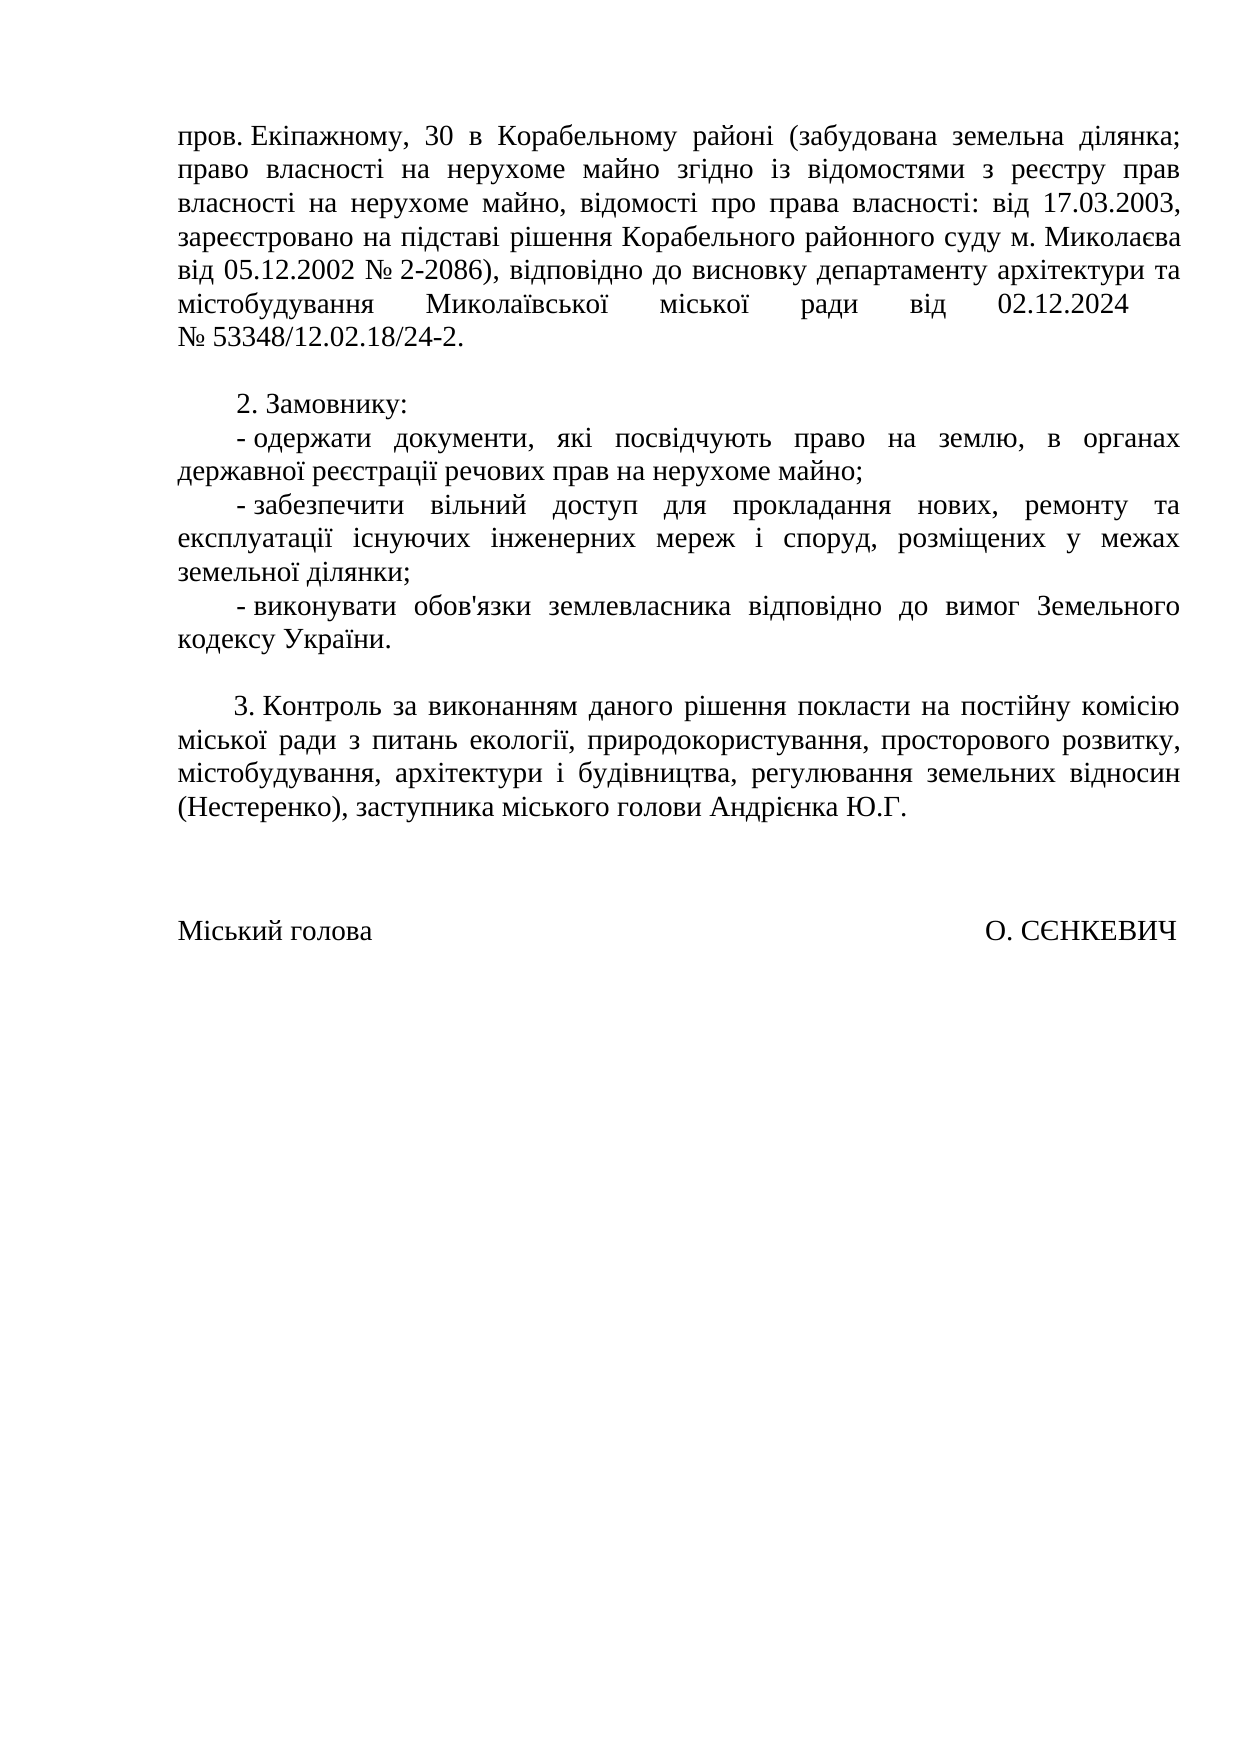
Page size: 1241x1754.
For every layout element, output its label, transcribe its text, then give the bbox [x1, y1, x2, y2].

text - забезпечити вільний доступ для прокладання нових, ремонту та експлуатації існуючих інженерних мереж і споруд, розміщених у межах земельної ділянки; [177, 487, 1181, 588]
text Міський голова О. СЄНКЕВИЧ [177, 913, 1183, 947]
text - виконувати обов'язки землевласника відповідно до вимог Земельного кодексу України. [177, 588, 1181, 655]
text 3. Контроль за виконанням даного рішення покласти на постійну комісію міської ради з питань екології, природокористування, просторового розвитку, містобудування, архітектури і будівництва, регулювання земельних відносин (Нестеренко), заступника міського голови Андрієнка Ю.Г. [177, 688, 1181, 822]
text 2. Замовнику: [177, 386, 1181, 420]
text - одержати документи, які посвідчують право на землю, в органах державної реєстрації речових прав на нерухоме майно; [177, 420, 1181, 487]
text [177, 118, 1181, 353]
